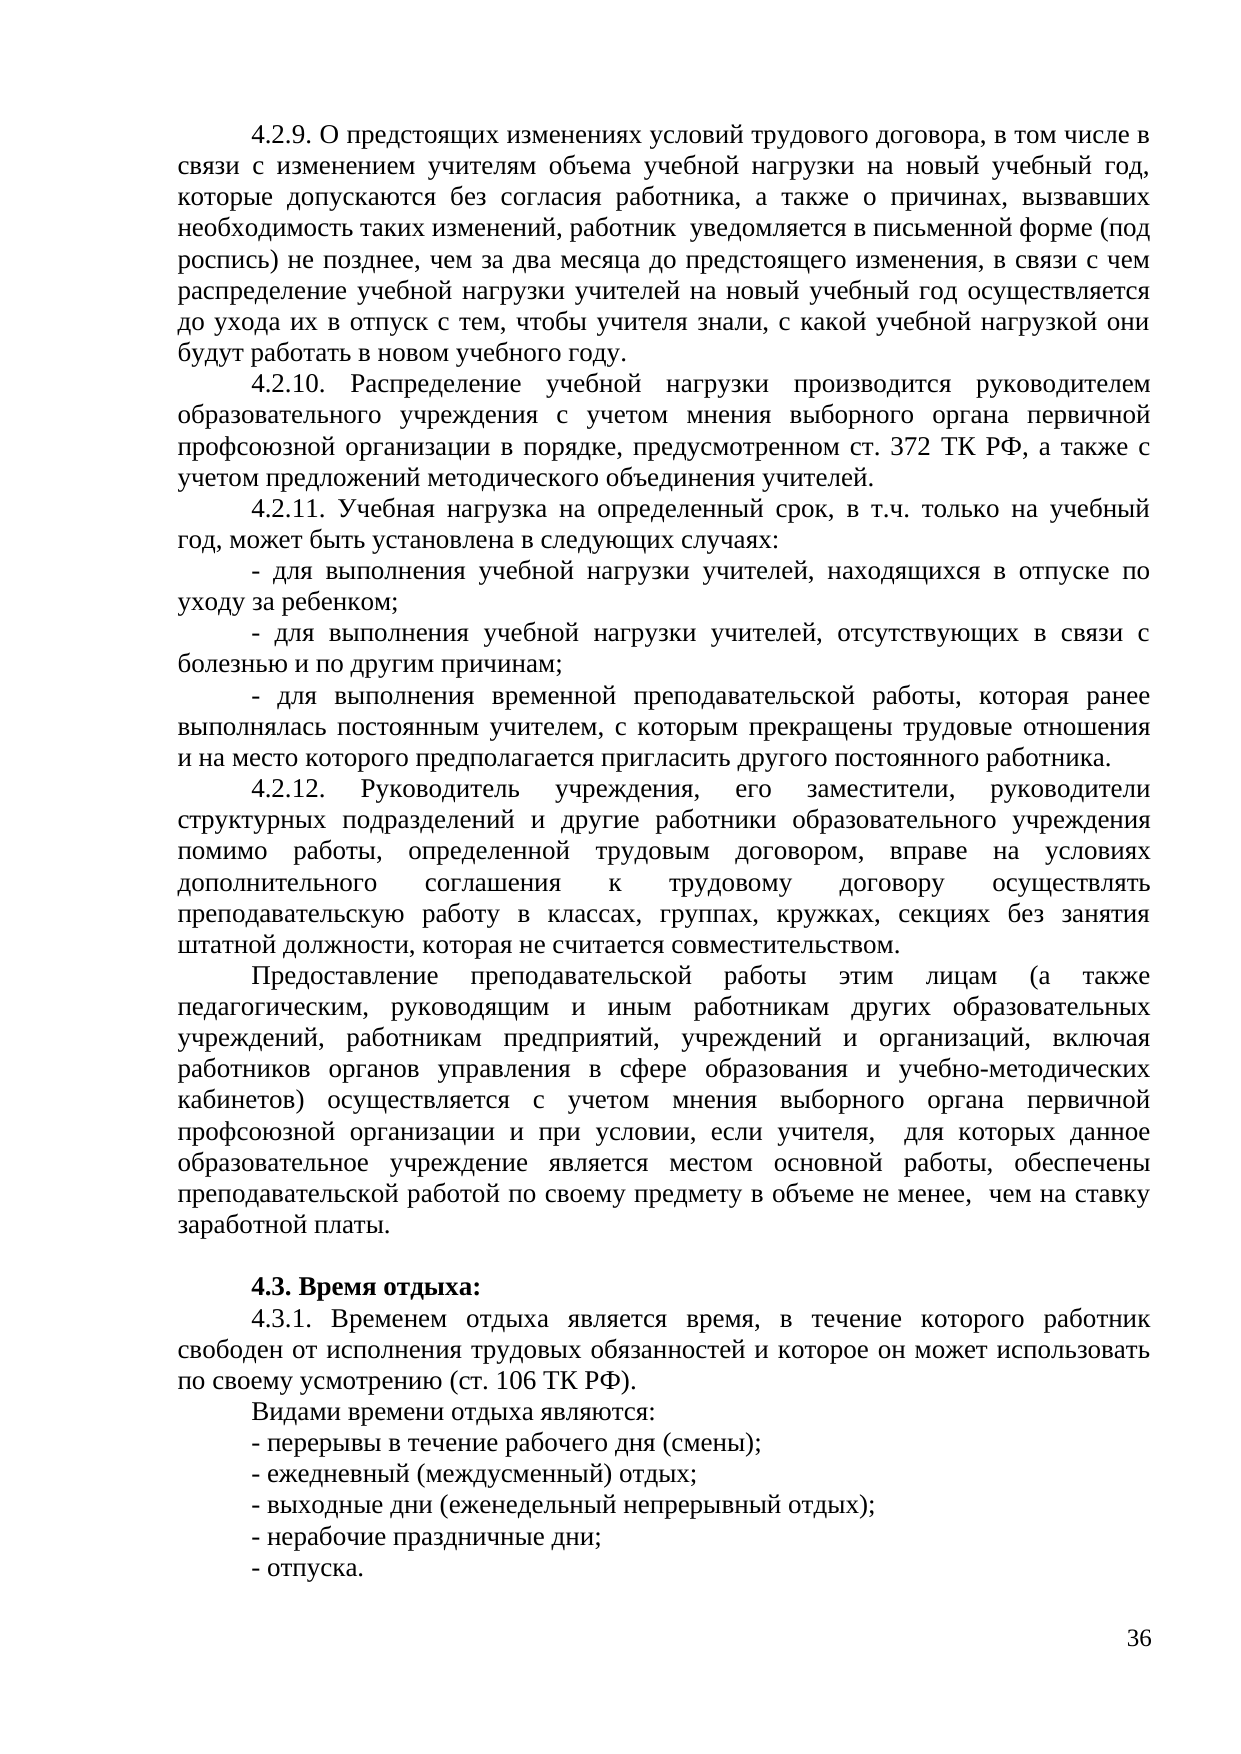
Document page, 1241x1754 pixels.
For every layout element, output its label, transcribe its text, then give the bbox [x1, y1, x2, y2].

text 4.3. Время отдыха: [177, 1271, 1152, 1302]
text - для выполнения учебной нагрузки учителей, находящихся в отпуске по уходу за ребенком; [177, 554, 1152, 616]
text - перерывы в течение рабочего дня (смены); [177, 1426, 1152, 1457]
text - отпуска. [177, 1551, 1152, 1582]
text - для выполнения временной преподавательской работы, которая ранее выполнялась постоянным учителем, с которым прекращены трудовые отношения и на место которого предполагается пригласить другого постоянного работника. [177, 679, 1152, 772]
text 4.2.9. О предстоящих изменениях условий трудового договора, в том числе в связи с изменением учителям объема учебной нагрузки на новый учебный год, которые допускаются без согласия работника, а также о причинах, вызвавших необходимость таких изменений, работник уведомляется в письменной форме (под роспись) не позднее, чем за два месяца до предстоящего изменения, в связи с чем распределение учебной нагрузки учителей на новый учебный год осуществляется до ухода их в отпуск с тем, чтобы учителя знали, с какой учебной нагрузкой они будут работать в новом учебного году. [177, 118, 1152, 367]
text 4.2.11. Учебная нагрузка на определенный срок, в т.ч. только на учебный год, может быть установлена в следующих случаях: [177, 492, 1152, 554]
text 4.2.12. Руководитель учреждения, его заместители, руководители структурных подразделений и другие работники образовательного учреждения помимо работы, определенной трудовым договором, вправе на условиях дополнительного соглашения к трудовому договору осуществлять преподавательскую работу в классах, группах, кружках, секциях без занятия штатной должности, которая не считается совместительством. [177, 772, 1152, 959]
text 4.3.1. Временем отдыха является время, в течение которого работник свободен от исполнения трудовых обязанностей и которое он может использовать по своему усмотрению (ст. 106 ТК РФ). [177, 1302, 1152, 1395]
text - выходные дни (еженедельный непрерывный отдых); [177, 1488, 1152, 1520]
text - нерабочие праздничные дни; [177, 1520, 1152, 1551]
text Видами времени отдыха являются: [177, 1395, 1152, 1426]
text 4.2.10. Распределение учебной нагрузки производится руководителем образовательного учреждения с учетом мнения выборного органа первичной профсоюзной организации в порядке, предусмотренном ст. 372 ТК РФ, а также с учетом предложений методического объединения учителей. [177, 367, 1152, 492]
text - ежедневный (междусменный) отдых; [177, 1457, 1152, 1488]
text - для выполнения учебной нагрузки учителей, отсутствующих в связи с болезнью и по другим причинам; [177, 616, 1152, 679]
text Предоставление преподавательской работы этим лицам (а также педагогическим, руководящим и иным работникам других образовательных учреждений, работникам предприятий, учреждений и организаций, включая работников органов управления в сфере образования и учебно-методических кабинетов) осуществляется с учетом мнения выборного органа первичной профсоюзной организации и при условии, если учителя, для которых данное образовательное учреждение является местом основной работы, обеспечены преподавательской работой по своему предмету в объеме не менее, чем на ставку заработной платы. [177, 959, 1152, 1239]
